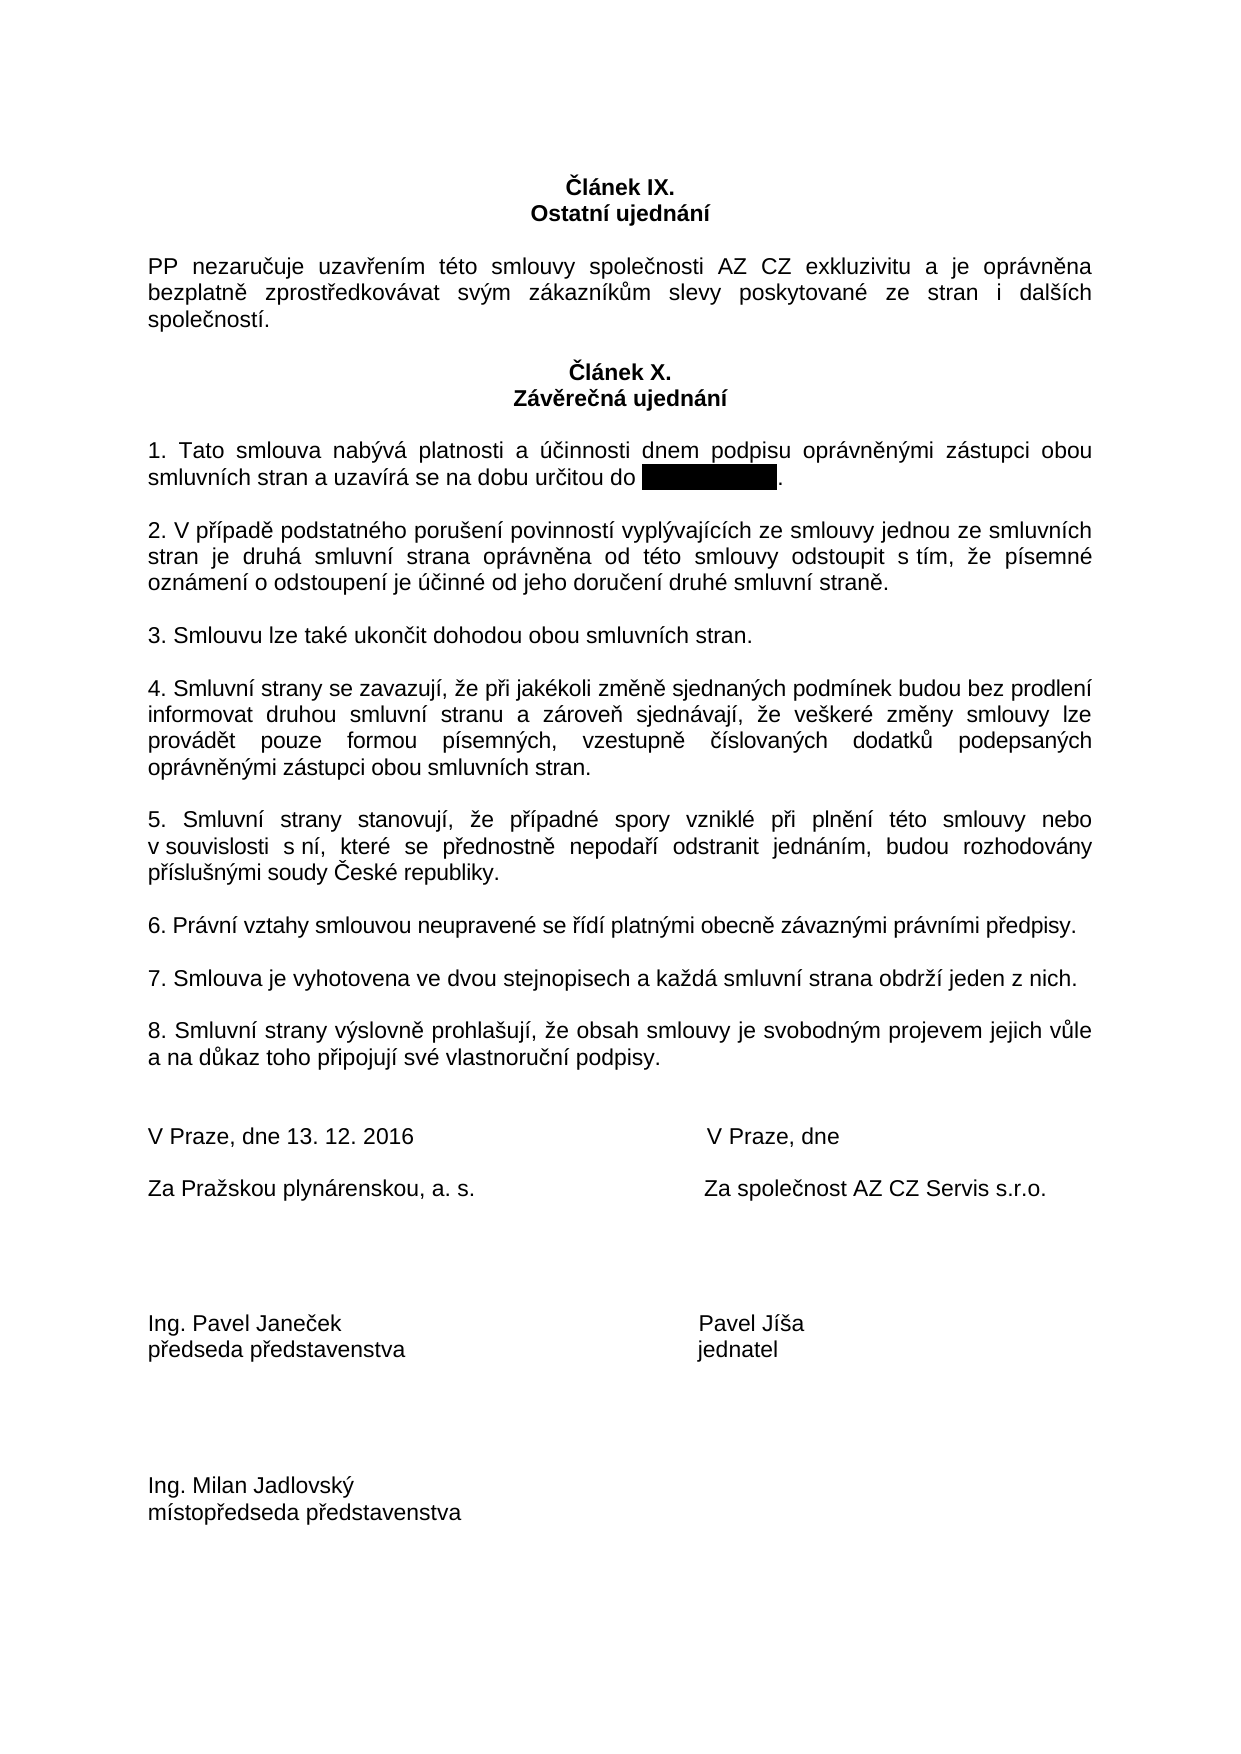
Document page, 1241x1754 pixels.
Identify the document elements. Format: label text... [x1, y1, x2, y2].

text Článek IX. [148, 174, 1093, 200]
text 8. Smluvní strany výslovně prohlašují, že obsah smlouvy je svobodným projevem jejich vůle a na důkaz toho připojují své vlastnoruční podpisy. [148, 1017, 1093, 1070]
text V Praze, dne 13. 12. 2016 V Praze, dne [148, 1123, 1093, 1149]
text 7. Smlouva je vyhotovena ve dvou stejnopisech a každá smluvní strana obdrží jeden z nich. [148, 964, 1093, 991]
text Za Pražskou plynárenskou, a. s. Za společnost AZ CZ Servis s.r.o. [148, 1175, 1093, 1202]
text Ing. Milan Jadlovský [148, 1472, 1093, 1499]
text Ostatní ujednání [148, 200, 1093, 227]
text Ing. Pavel Janeček Pavel Jíša [148, 1309, 1093, 1336]
text PP nezaručuje uzavřením této smlouvy společnosti AZ CZ exkluzivitu a je oprávněna bezplatně zprostředkovávat svým zákazníkům slevy poskytované ze stran i dalších společností. [148, 253, 1093, 332]
text předseda představenstva jednatel [148, 1336, 1093, 1362]
text 5. Smluvní strany stanovují, že případné spory vzniklé při plnění této smlouvy nebo v souvislosti s ní, které se přednostně nepodaří odstranit jednáním, budou rozhodovány příslušnými soudy České republiky. [148, 806, 1093, 886]
text Závěrečná ujednání [148, 385, 1093, 411]
text 2. V případě podstatného porušení povinností vyplývajících ze smlouvy jednou ze smluvních stran je druhá smluvní strana oprávněna od této smlouvy odstoupit s tím, že písemné oznámení o odstoupení je účinné od jeho doručení druhé smluvní straně. [148, 517, 1093, 596]
text 4. Smluvní strany se zavazují, že při jakékoli změně sjednaných podmínek budou bez prodlení informovat druhou smluvní stranu a zároveň sjednávají, že veškeré změny smlouvy lze provádět pouze formou písemných, vzestupně číslovaných dodatků podepsaných oprávněnými zástupci obou smluvních stran. [148, 675, 1093, 780]
text místopředseda představenstva [148, 1499, 1093, 1525]
text Článek X. [148, 358, 1093, 385]
text 6. Právní vztahy smlouvou neupravené se řídí platnými obecně závaznými právními předpisy. [148, 912, 1093, 938]
text 1. Tato smlouva nabývá platnosti a účinnosti dnem podpisu oprávněnými zástupci obou smluvních stran a uzavírá se na dobu určitou do ''''''' ''''''''' ''''''''''''. [148, 437, 1093, 490]
text 3. Smlouvu lze také ukončit dohodou obou smluvních stran. [148, 622, 1093, 648]
